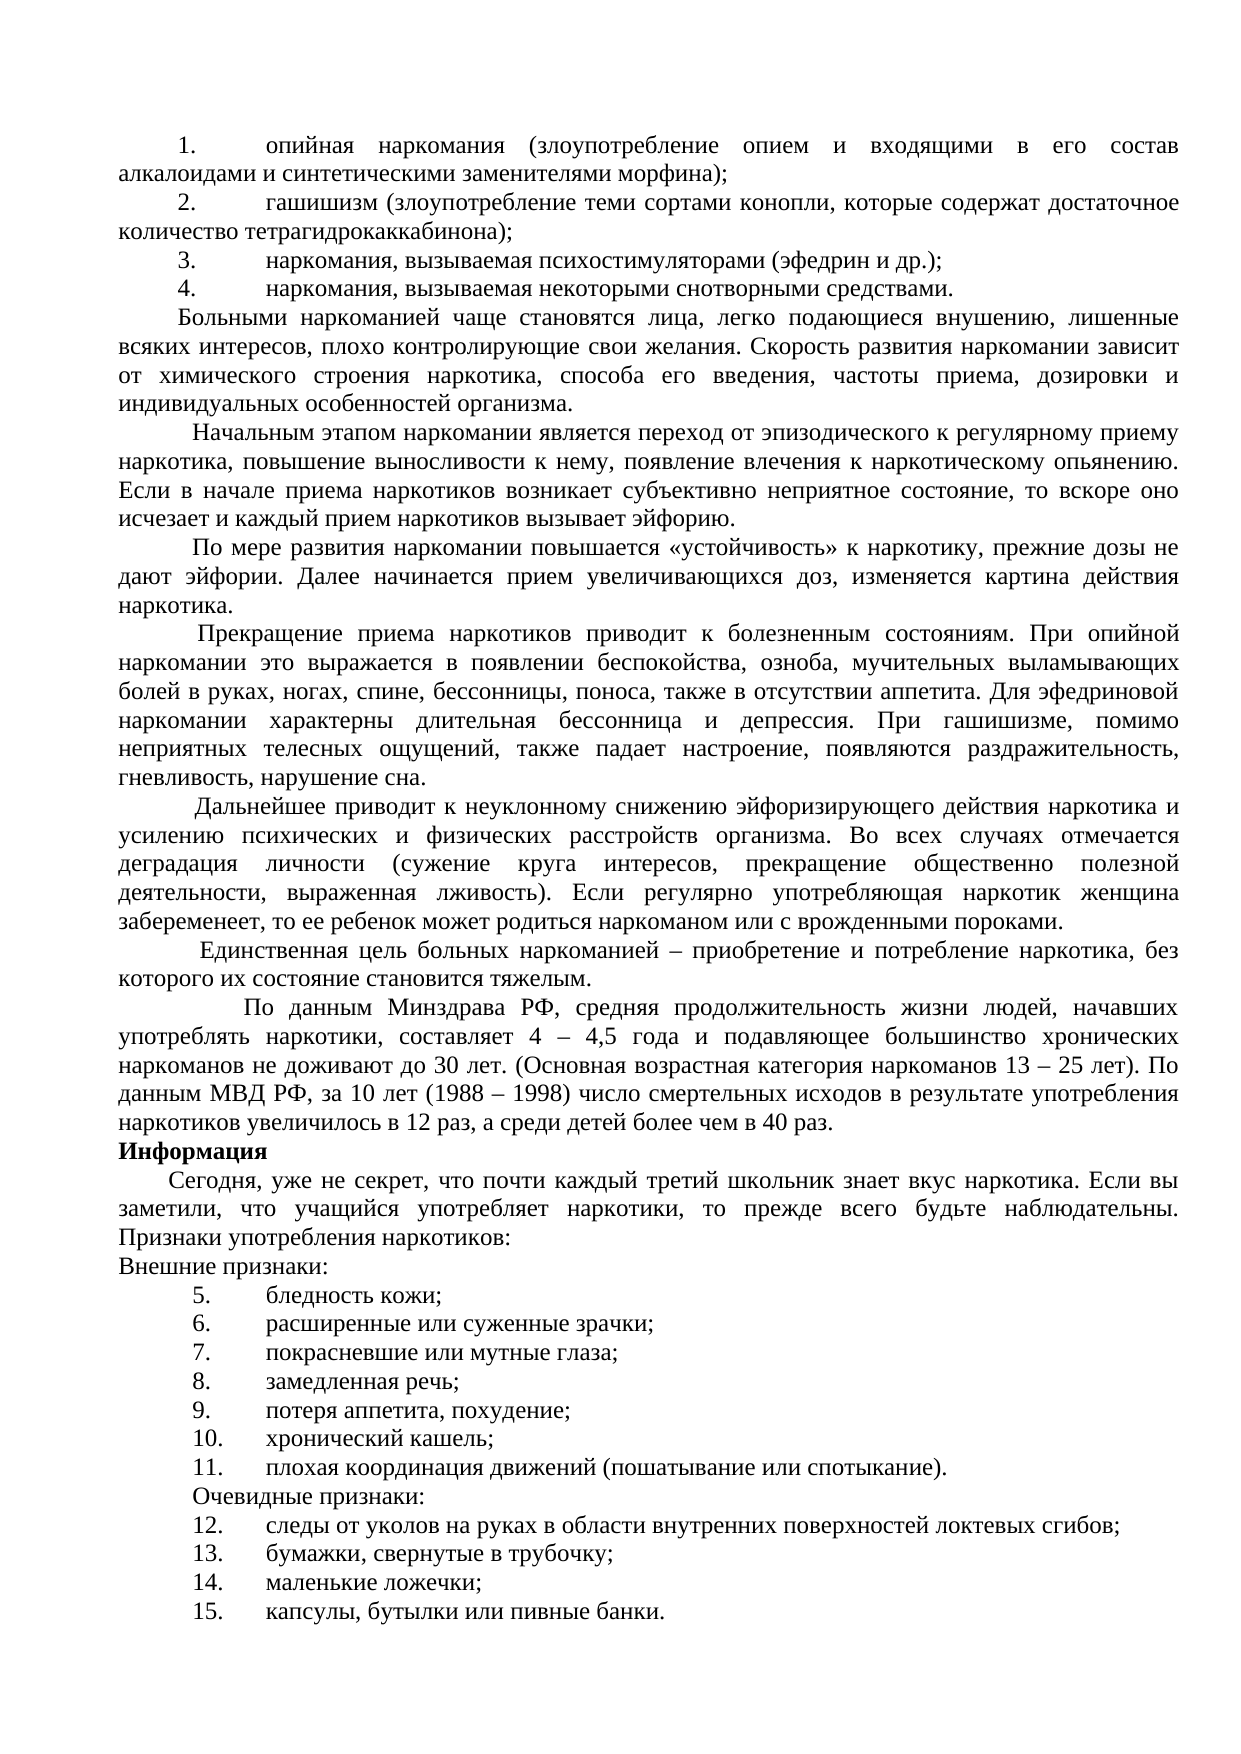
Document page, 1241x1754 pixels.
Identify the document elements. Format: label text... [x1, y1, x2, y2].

text Дальнейшее приводит к неуклонному снижению эйфоризирующего действия наркотика и усилению психических и физических расстройств организма. Во всех случаях отмечается деградация личности (сужение круга интересов, прекращение общественно полезной деятельности, выраженная лживость). Если регулярно употребляющая наркотик женщина забеременеет, то ее ребенок может родиться наркоманом или с врожденными пороками. [118, 791, 1180, 935]
text Единственная цель больных наркоманией – приобретение и потребление наркотика, без которого их состояние становится тяжелым. [118, 935, 1180, 992]
list потеря аппетита, похудение; [118, 1395, 1180, 1423]
text По данным Минздрава РФ, средняя продолжительность жизни людей, начавших употреблять наркотики, составляет 4 – 4,5 года и подавляющее большинство хронических наркоманов не доживают до 30 лет. (Основная возрастная категория наркоманов 13 – 25 лет). По данным МВД РФ, за 10 лет (1988 – 1998) число смертельных исходов в результате употребления наркотиков увеличилось в 12 раз, а среди детей более чем в 40 раз. [118, 992, 1180, 1136]
list капсулы, бутылки или пивные банки. [118, 1596, 1180, 1625]
list расширенные или суженные зрачки; [118, 1308, 1180, 1337]
list покрасневшие или мутные глаза; [118, 1337, 1180, 1366]
list бумажки, свернутые в трубочку; [118, 1538, 1180, 1567]
list хронический кашель; [118, 1423, 1180, 1452]
text Больными наркоманией чаще становятся лица, легко подающиеся внушению, лишенные всяких интересов, плохо контролирующие свои желания. Скорость развития наркомании зависит от химического строения наркотика, способа его введения, частоты приема, дозировки и индивидуальных особенностей организма. [118, 302, 1180, 417]
list плохая координация движений (пошатывание или спотыкание). [118, 1452, 1180, 1481]
text Очевидные признаки: [118, 1481, 1180, 1510]
list бледность кожи; [118, 1280, 1180, 1308]
list гашишизм (злоупотребление теми сортами конопли, которые содержат достаточное количество тетрагидрокаккабинона); [118, 187, 1180, 245]
text Информация [118, 1136, 1180, 1165]
text Прекращение приема наркотиков приводит к болезненным состояниям. При опийной наркомании это выражается в появлении беспокойства, озноба, мучительных выламывающих болей в руках, ногах, спине, бессонницы, поноса, также в отсутствии аппетита. Для эфедриновой наркомании характерны длительная бессонница и депрессия. При гашишизме, помимо неприятных телесных ощущений, также падает настроение, появляются раздражительность, гневливость, нарушение сна. [118, 618, 1180, 791]
list замедленная речь; [118, 1366, 1180, 1395]
text Внешние признаки: [118, 1251, 1180, 1280]
list маленькие ложечки; [118, 1567, 1180, 1596]
text По мере развития наркомании повышается «устойчивость» к наркотику, прежние дозы не дают эйфории. Далее начинается прием увеличивающихся доз, изменяется картина действия наркотика. [118, 532, 1180, 618]
list наркомания, вызываемая психостимуляторами (эфедрин и др.); [118, 245, 1180, 273]
text Сегодня, уже не секрет, что почти каждый третий школьник знает вкус наркотика. Если вы заметили, что учащийся употребляет наркотики, то прежде всего будьте наблюдательны. Признаки употребления наркотиков: [118, 1165, 1180, 1251]
list опийная наркомания (злоупотребление опием и входящими в его состав алкалоидами и синтетическими заменителями морфина); [118, 130, 1180, 187]
list наркомания, вызываемая некоторыми снотворными средствами. [118, 273, 1180, 302]
list следы от уколов на руках в области внутренних поверхностей локтевых сгибов; [118, 1510, 1180, 1538]
text Начальным этапом наркомании является переход от эпизодического к регулярному приему наркотика, повышение выносливости к нему, появление влечения к наркотическому опьянению. Если в начале приема наркотиков возникает субъективно неприятное состояние, то вскоре оно исчезает и каждый прием наркотиков вызывает эйфорию. [118, 417, 1180, 532]
